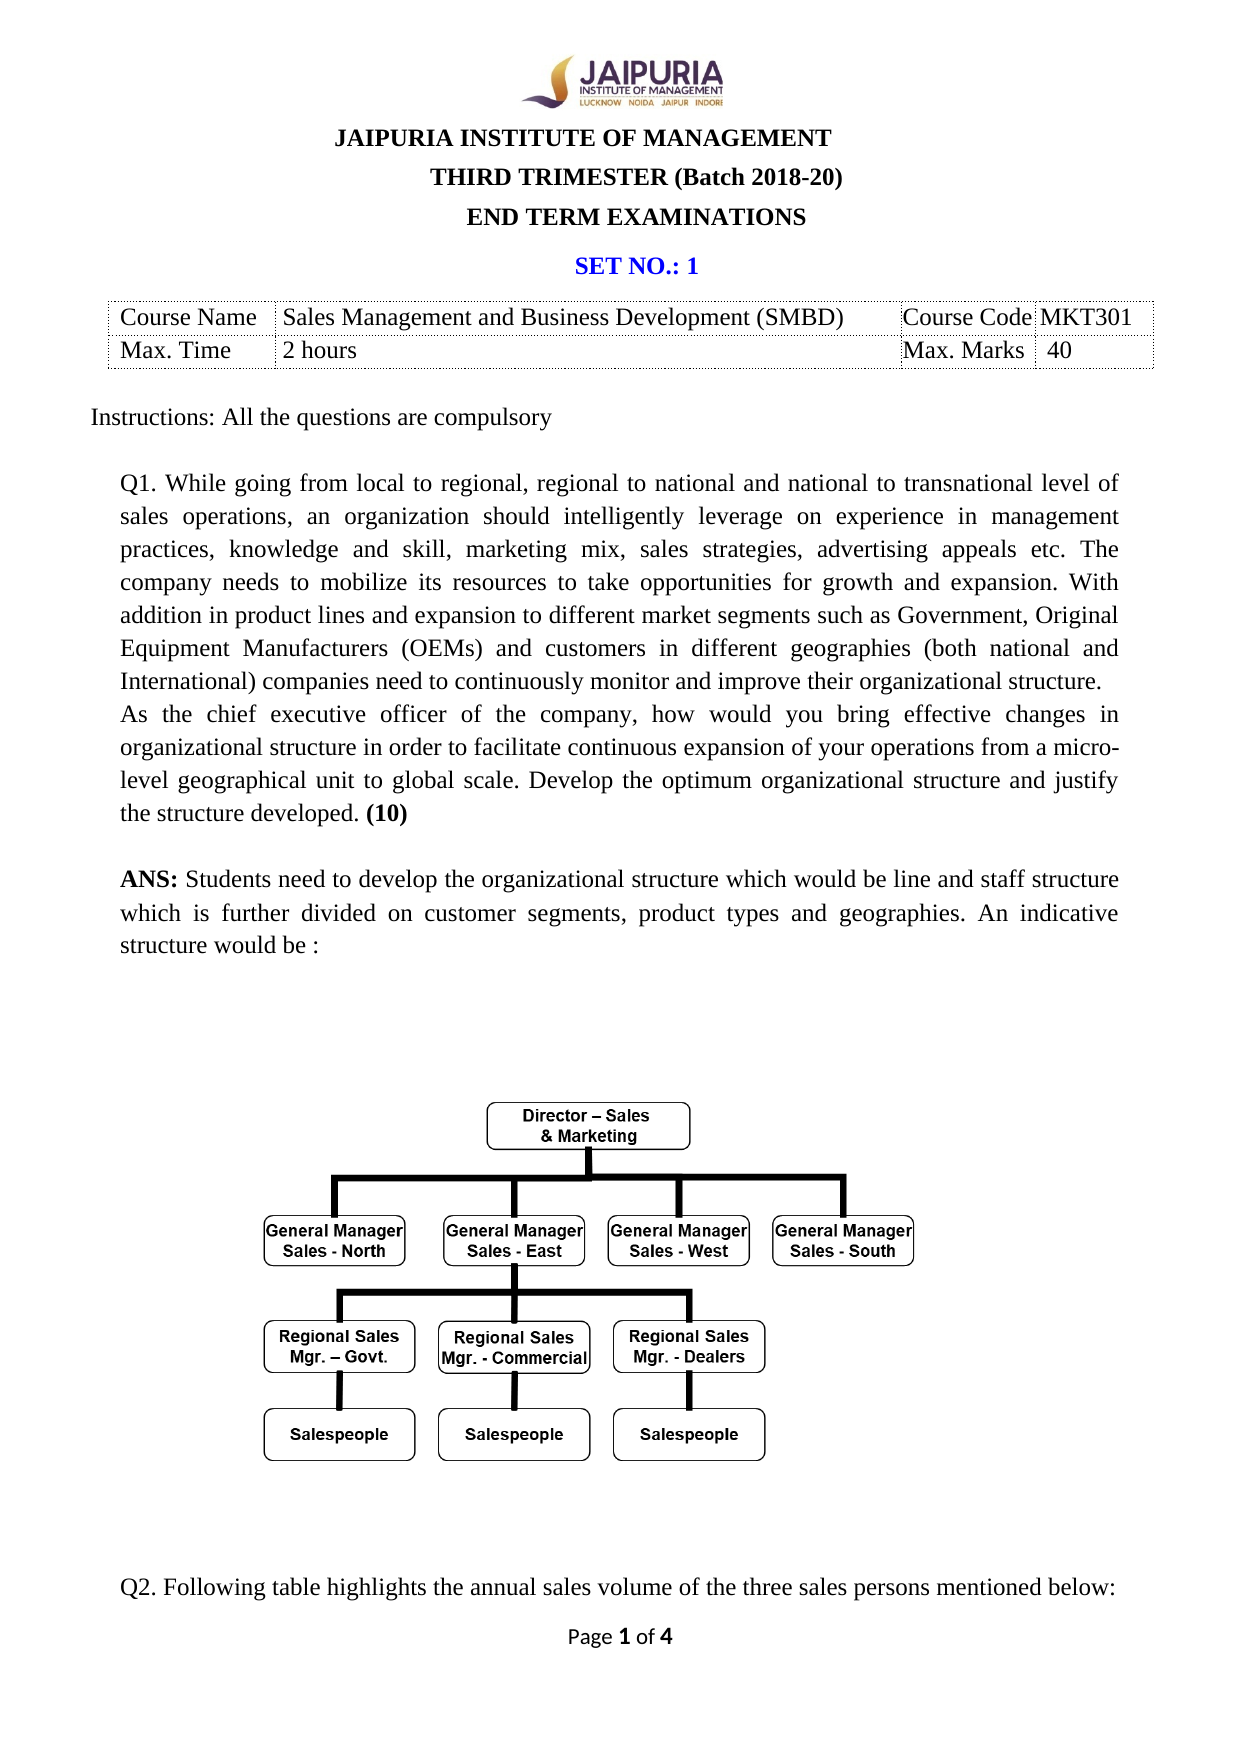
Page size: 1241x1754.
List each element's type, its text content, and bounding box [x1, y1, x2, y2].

table_header Course Code [901, 301, 1036, 334]
text SET NO.: 1 [90, 251, 1183, 280]
table_cell Max. Time [109, 335, 275, 368]
picture [519, 43, 723, 113]
table_header Course Name [109, 301, 275, 334]
text As the chief executive officer of the company, how would you bring effective changes in organizational structure in order to facilitate continuous expansion of your operations from a micro-level geographical unit to global scale. Develop the optimum organizational structure and justify the structure developed. (10) [120, 699, 1120, 827]
text ANS: Students need to develop the organizational structure which would be line and staff structure which is further divided on customer segments, product types and geographies. An indicative structure would be : [120, 864, 1120, 959]
table_header Sales Management and Business Development (SMBD) [275, 301, 901, 334]
text JAIPURIA INSTITUTE OF MANAGEMENTOMA IN MANAGEMENT [120, 123, 1124, 152]
text END TERM EXAMINATIONS [90, 202, 1183, 230]
table_header MKT301 [1036, 301, 1154, 334]
table_cell 2 hours [275, 335, 901, 368]
text Instructions: All the questions are compulsory [90, 402, 1183, 431]
text Q2. Following table highlights the annual sales volume of the three sales persons mentioned below: [120, 1572, 1120, 1601]
text THIRD TRIMESTER (Batch 2018-20) [90, 162, 1183, 191]
picture [120, 1029, 1057, 1469]
table_cell 40 [1036, 335, 1154, 368]
text Q1. While going from local to regional, regional to national and national to transnational level of sales operations, an organization should intelligently leverage on experience in management practices, knowledge and skill, marketing mix, sales strategies, advertising appeals etc. The company needs to mobilize its resources to take opportunities for growth and expansion. With addition in product lines and expansion to different market segments such as Government, Original Equipment Manufacturers (OEMs) and customers in different geographies (both national and International) companies need to continuously monitor and improve their organizational structure. [120, 468, 1120, 695]
table_cell Max. Marks [901, 335, 1036, 368]
